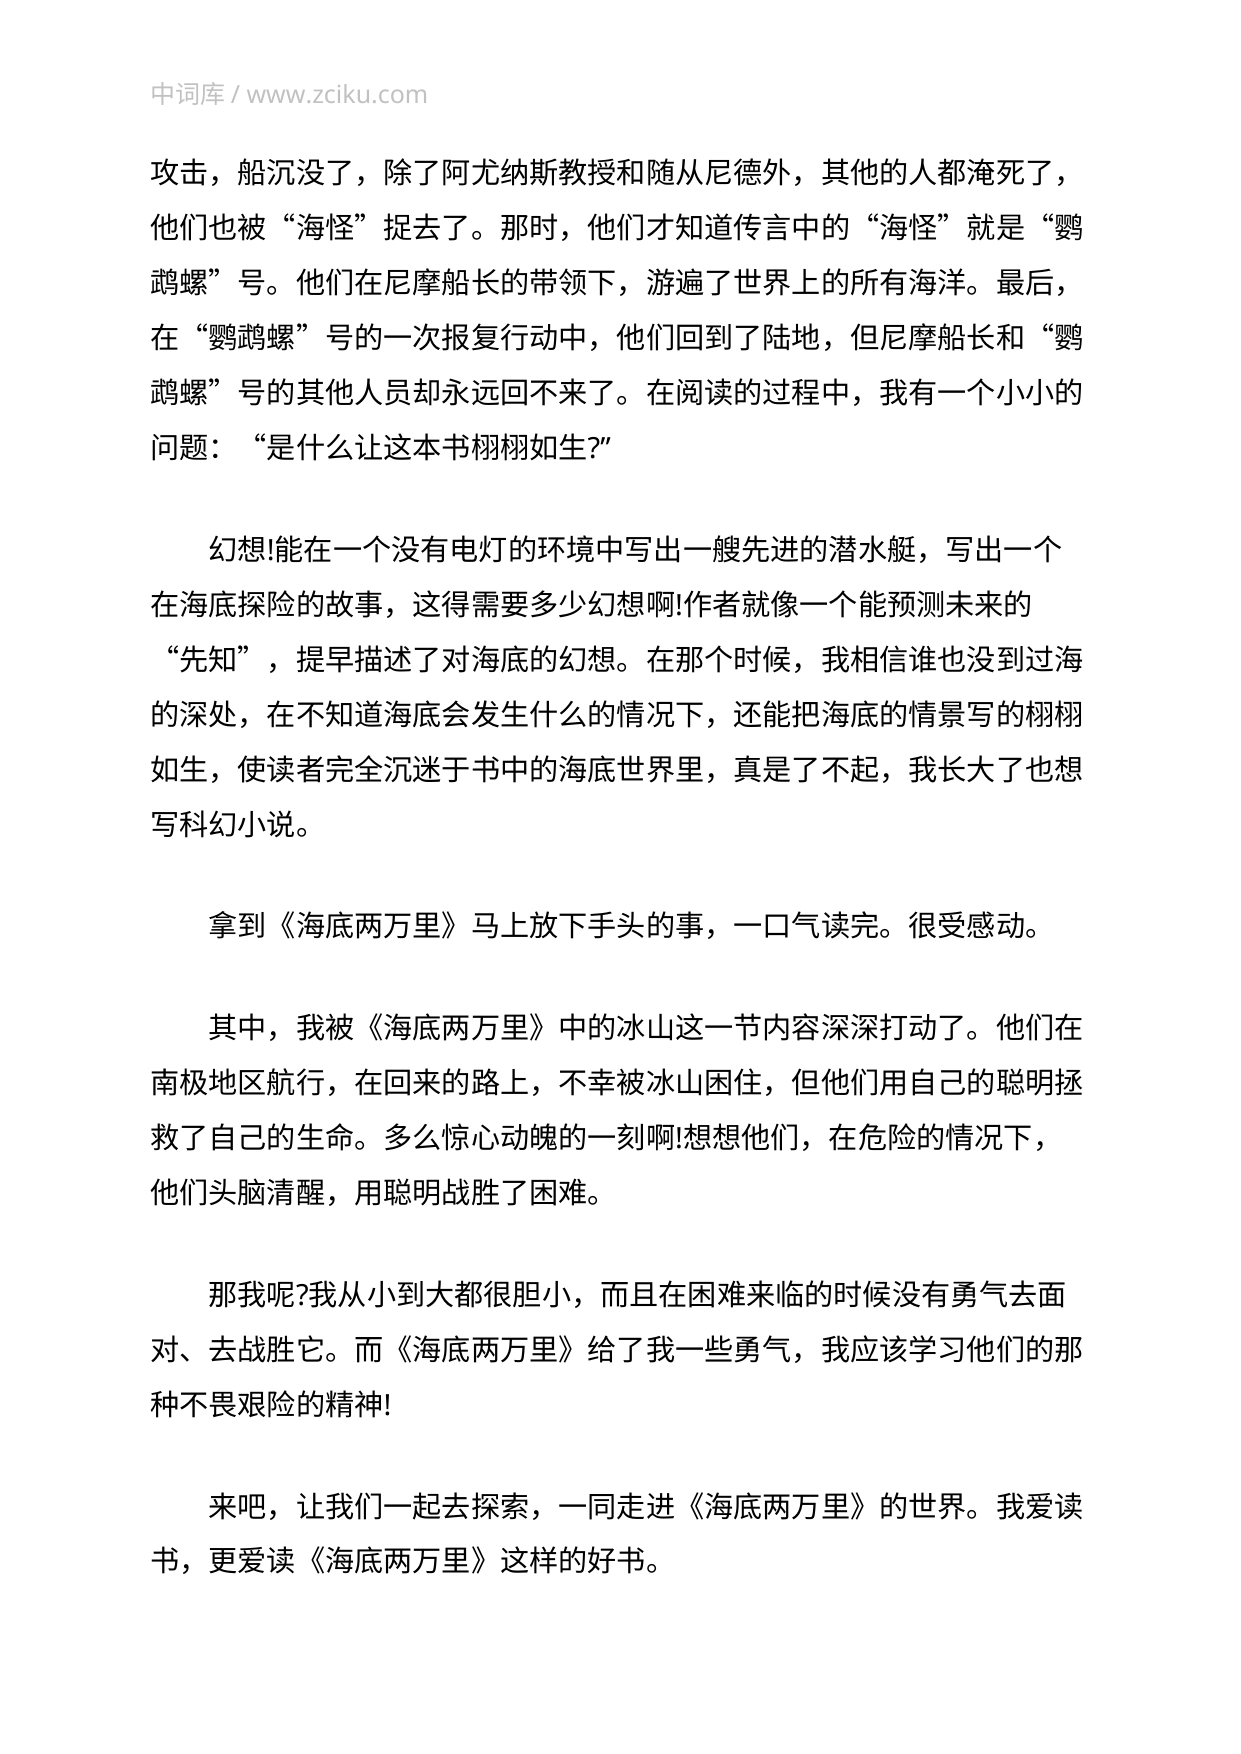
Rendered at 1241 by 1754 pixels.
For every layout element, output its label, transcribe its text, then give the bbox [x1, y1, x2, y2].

text 拿到《海底两万里》马上放下手头的事，一口气读完。很受感动。 [150, 903, 1090, 945]
text 其中，我被《海底两万里》中的冰山这一节内容深深打动了。他们在南极地区航行，在回来的路上，不幸被冰山困住，但他们用自己的聪明拯救了自己的生命。多么惊心动魄的一刻啊!想想他们，在危险的情况下，他们头脑清醒，用聪明战胜了困难。 [150, 1005, 1090, 1212]
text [150, 150, 1090, 467]
text 那我呢?我从小到大都很胆小，而且在困难来临的时候没有勇气去面对、去战胜它。而《海底两万里》给了我一些勇气，我应该学习他们的那种不畏艰险的精神! [150, 1271, 1090, 1423]
text 幻想!能在一个没有电灯的环境中写出一艘先进的潜水艇，写出一个在海底探险的故事，这得需要多少幻想啊!作者就像一个能预测未来的“先知”，提早描述了对海底的幻想。在那个时候，我相信谁也没到过海的深处，在不知道海底会发生什么的情况下，还能把海底的情景写的栩栩如生，使读者完全沉迷于书中的海底世界里，真是了不起，我长大了也想写科幻小说。 [150, 526, 1090, 843]
text 来吧，让我们一起去探索，一同走进《海底两万里》的世界。我爱读书，更爱读《海底两万里》这样的好书。 [150, 1483, 1090, 1580]
